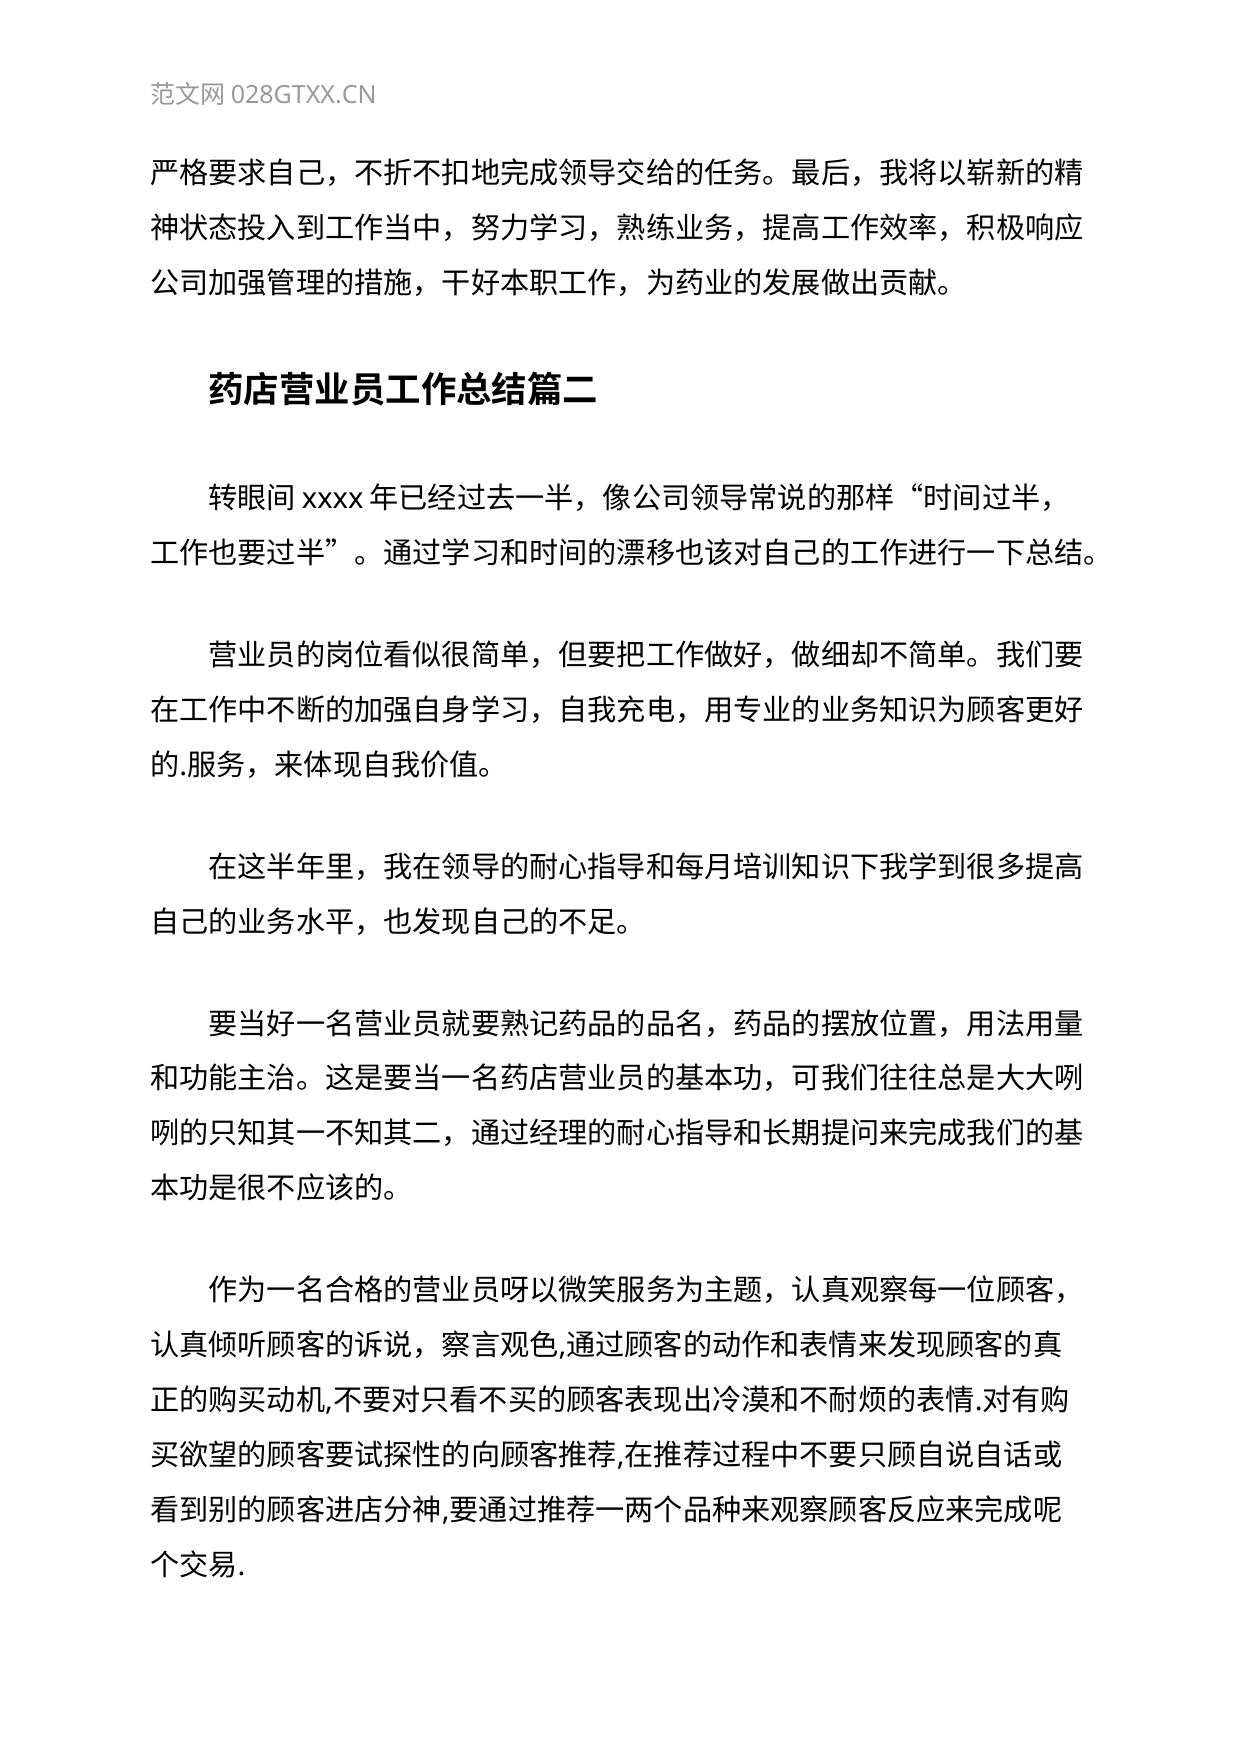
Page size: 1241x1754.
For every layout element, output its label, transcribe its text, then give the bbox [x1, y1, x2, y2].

text 药店营业员工作总结篇二 [150, 362, 1090, 413]
text 作为一名合格的营业员呀以微笑服务为主题，认真观察每一位顾客，认真倾听顾客的诉说，察言观色,通过顾客的动作和表情来发现顾客的真正的购买动机,不要对只看不买的顾客表现出冷漠和不耐烦的表情.对有购买欲望的顾客要试探性的向顾客推荐,在推荐过程中不要只顾自说自话或看到别的顾客进店分神,要通过推荐一两个品种来观察顾客反应来完成呢个交易. [150, 1267, 1090, 1584]
text 在这半年里，我在领导的耐心指导和每月培训知识下我学到很多提高自己的业务水平，也发现自己的不足。 [150, 843, 1090, 941]
text 转眼间xxxx年已经过去一半，像公司领导常说的那样“时间过半，工作也要过半”。通过学习和时间的漂移也该对自己的工作进行一下总结。 [150, 475, 1090, 572]
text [150, 150, 1090, 302]
text 营业员的岗位看似很简单，但要把工作做好，做细却不简单。我们要在工作中不断的加强自身学习，自我充电，用专业的业务知识为顾客更好的.服务，来体现自我价值。 [150, 632, 1090, 784]
text 要当好一名营业员就要熟记药品的品名，药品的摆放位置，用法用量和功能主治。这是要当一名药店营业员的基本功，可我们往往总是大大咧咧的只知其一不知其二，通过经理的耐心指导和长期提问来完成我们的基本功是很不应该的。 [150, 1000, 1090, 1207]
